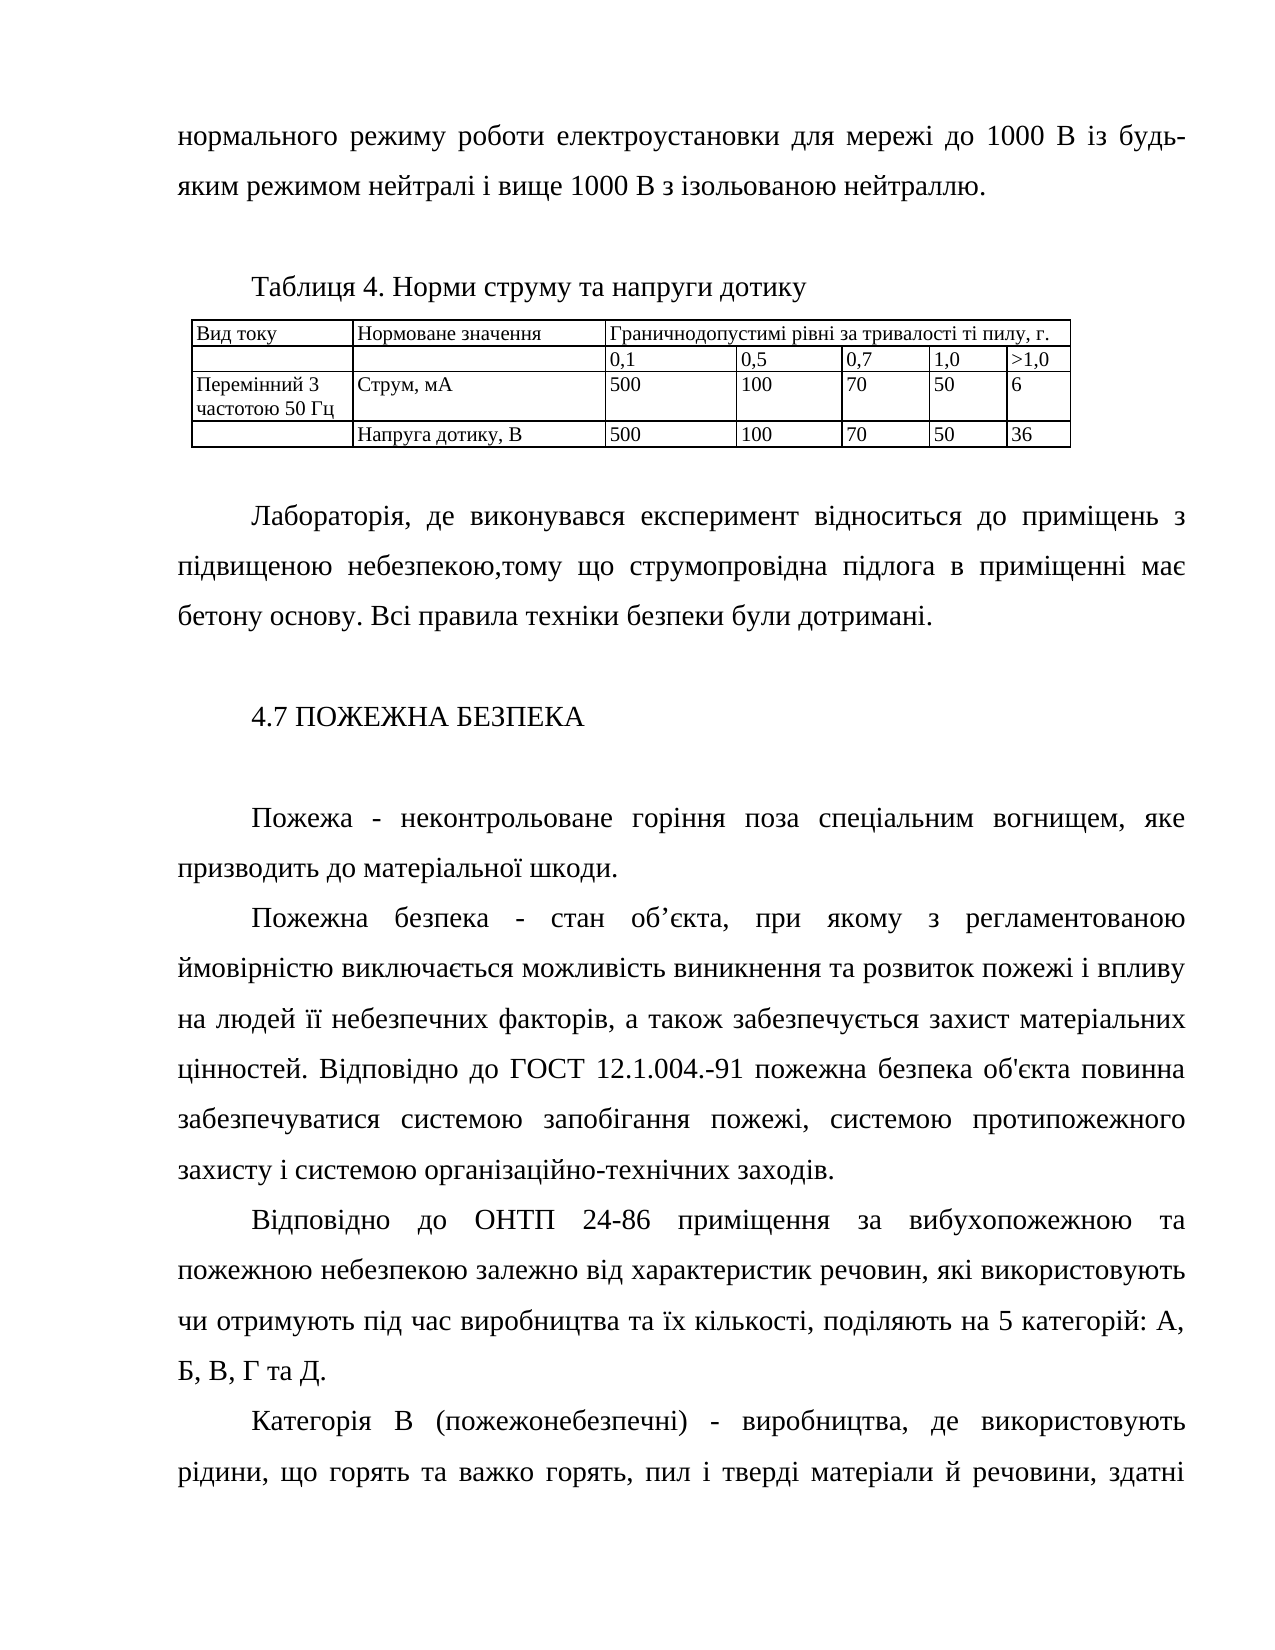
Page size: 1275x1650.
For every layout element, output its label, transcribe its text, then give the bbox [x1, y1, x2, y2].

table_cell 100 [737, 422, 841, 446]
text Таблиця 4. Норми струму та напруги дотику [177, 269, 1186, 303]
text Відповідно до ОНТП 24-86 приміщення за вибухопожежною та пожежною небезпекою залежно від характеристик речовин, які використовують чи отримують під час виробництва та їх кількості, поділяють на 5 категорій: А, Б, В, Г та Д. [177, 1202, 1186, 1387]
table_header Граничнодопустимі рівні за тривалості ті пилу, г. [606, 321, 1070, 345]
table_header Вид току [193, 321, 352, 345]
table_cell 70 [843, 372, 929, 420]
table_cell Перемінний 3 частотою 50 Гц [193, 372, 352, 420]
text Пожежа - неконтрольоване горіння поза спеціальним вогнищем, яке призводить до матеріальної шкоди. [177, 800, 1186, 883]
table_cell Струм, мА [354, 372, 605, 420]
table_cell >1,0 [1008, 347, 1070, 371]
table_cell 50 [930, 372, 1006, 420]
table_cell 500 [606, 422, 736, 446]
text Лабораторія, де виконувався експеримент відноситься до приміщень з підвищеною небезпекою,тому що струмопровідна підлога в приміщенні має бетону основу. Всі правила техніки безпеки були дотримані. [177, 498, 1186, 632]
table_cell 500 [606, 372, 736, 420]
table_cell 70 [843, 422, 929, 446]
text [177, 118, 1186, 202]
table_cell 0,5 [737, 347, 841, 371]
table_cell 100 [737, 372, 841, 420]
table_cell [354, 347, 605, 371]
text Пожежна безпека - стан об’єкта, при якому з регламентованою ймовірністю виключається можливість виникнення та розвиток пожежі і впливу на людей її небезпечних факторів, а також забезпечується захист матеріальних цінностей. Відповідно до ГОСТ 12.1.004.-91 пожежна безпека об'єкта повинна забезпечуватися системою запобігання пожежі, системою протипожежного захисту і системою організаційно-технічних заходів. [177, 900, 1186, 1185]
table_cell 6 [1008, 372, 1070, 420]
table_cell [193, 422, 352, 446]
table_header Нормоване значення [354, 321, 605, 345]
table_cell Напруга дотику, В [354, 422, 605, 446]
table_cell 50 [930, 422, 1006, 446]
text 4.7 Пожежна безпека [177, 699, 1186, 733]
table_cell 36 [1008, 422, 1070, 446]
table_cell 0,1 [606, 347, 736, 371]
table_cell 0,7 [843, 347, 929, 371]
table_cell [193, 347, 352, 371]
table_cell 1,0 [930, 347, 1006, 371]
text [177, 1403, 1186, 1487]
